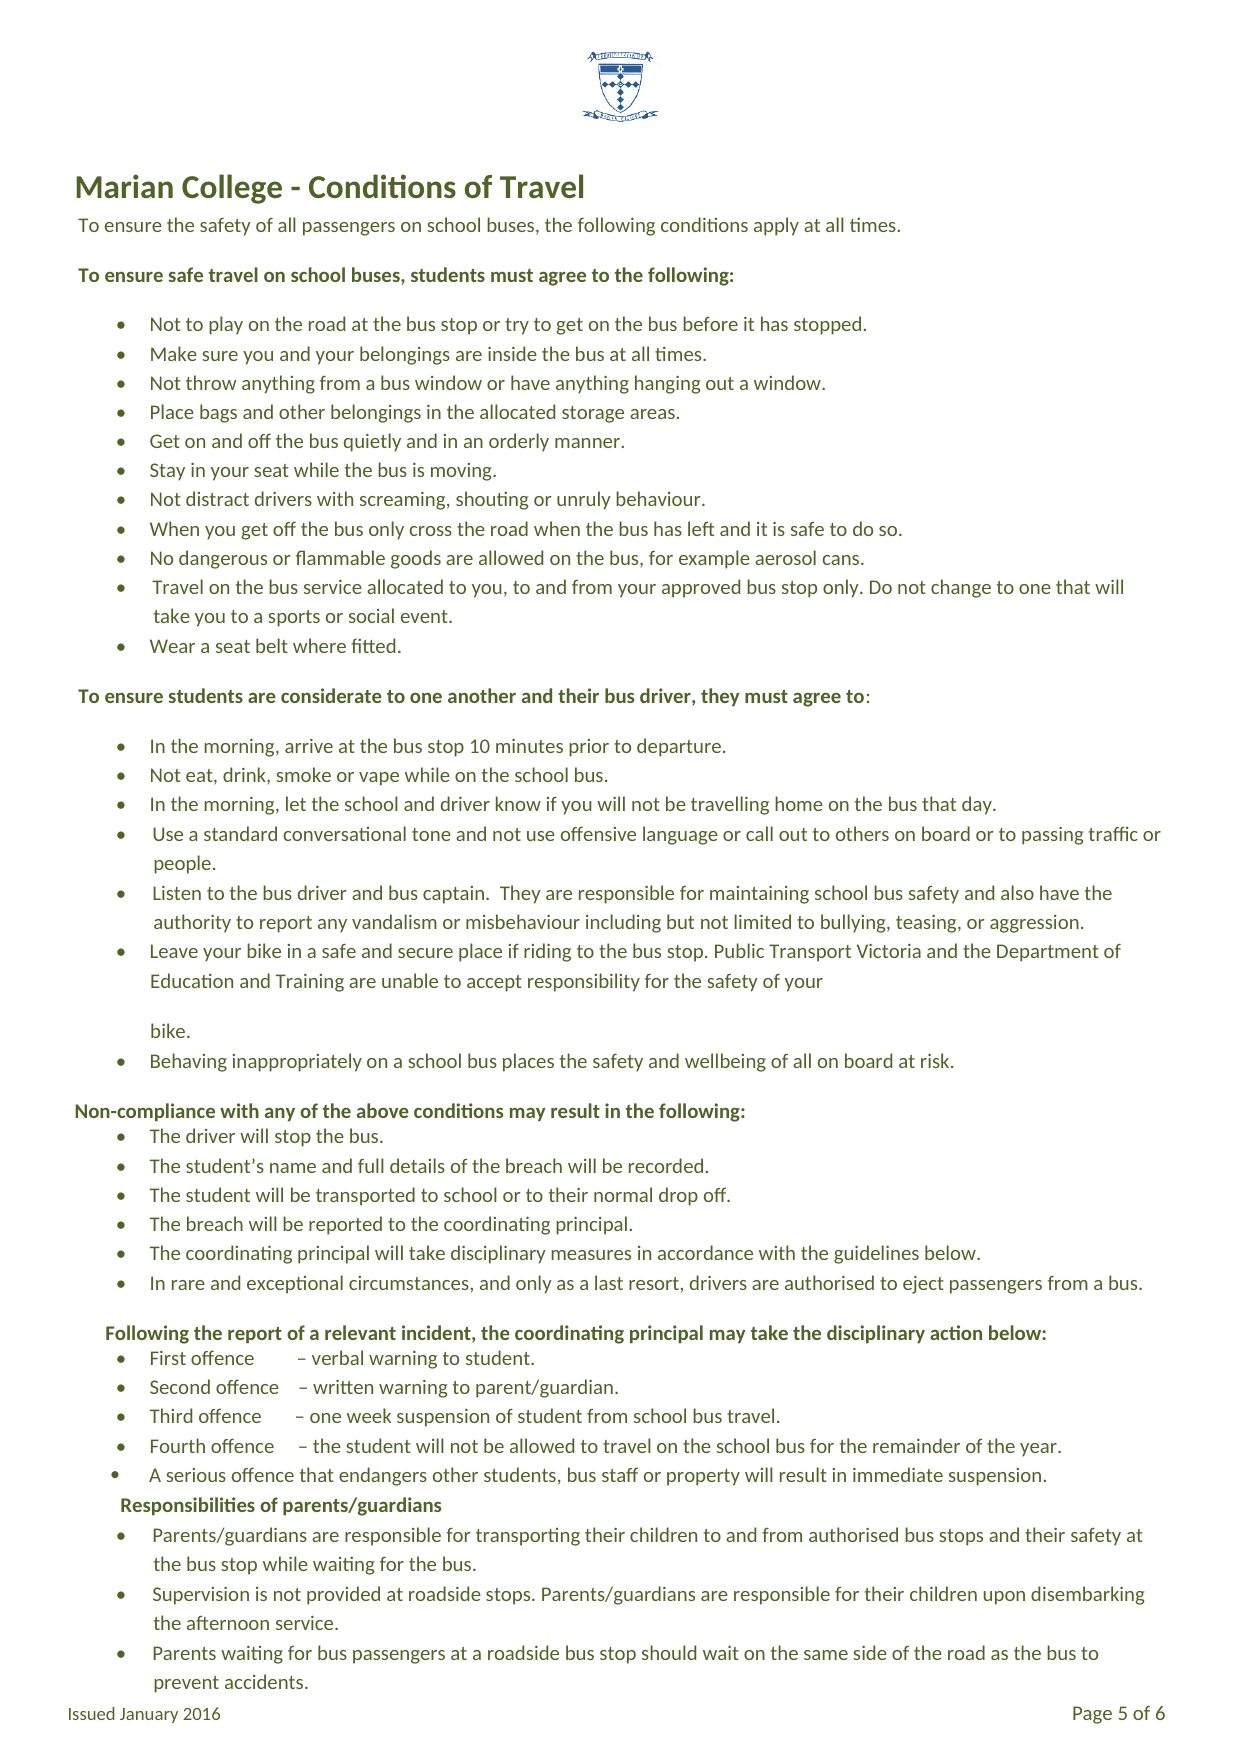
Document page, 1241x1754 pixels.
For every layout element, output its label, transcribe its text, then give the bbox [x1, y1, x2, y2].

text • Behaving inappropriately on a school bus places the safety and wellbeing of all on board at risk. [116, 1048, 1165, 1074]
text • Place bags and other belongings in the allocated storage areas. [116, 399, 1165, 424]
text • Listen to the bus driver and bus captain. They are responsible for maintaining school bus safety and also have the authority to report any vandalism or misbehaviour including but not limited to bullying, teasing, or aggression. [116, 880, 1163, 934]
text • Second offence – written warning to parent/guardian. [116, 1374, 1165, 1400]
text • Parents waiting for bus passengers at a roadside bus stop should wait on the same side of the road as the bus to prevent accidents. [116, 1640, 1164, 1694]
text • The student’s name and full details of the breach will be recorded. [116, 1153, 1165, 1178]
text To ensure the safety of all passengers on school buses, the following conditions apply at all times. [78, 212, 1165, 237]
text • The breach will be reported to the coordinating principal. [116, 1211, 1165, 1237]
text • First offence – verbal warning to student. [116, 1345, 1165, 1371]
text • Not to play on the road at the bus stop or try to get on the bus before it has stopped. [116, 312, 1165, 337]
text • The student will be transported to school or to their normal drop off. [116, 1182, 1165, 1207]
text • Get on and off the bus quietly and in an orderly manner. [116, 428, 1165, 454]
text Following the report of a relevant incident, the coordinating principal may take the disciplinary action below: [74, 1320, 1079, 1345]
text • In the morning, arrive at the bus stop 10 minutes prior to departure. [116, 733, 1165, 759]
text • Use a standard conversational tone and not use offensive language or call out to others on board or to passing traffic or people. [116, 821, 1163, 875]
text • Not eat, drink, smoke or vape while on the school bus. [116, 762, 1165, 788]
text • Travel on the bus service allocated to you, to and from your approved bus stop only. Do not change to one that will take you to a sports or social event. [116, 574, 1164, 629]
text To ensure safe travel on school buses, students must agree to the following: [78, 262, 1165, 287]
text • Stay in your seat while the bus is moving. [116, 457, 1165, 483]
text • The coordinating principal will take disciplinary measures in accordance with the guidelines below. [116, 1240, 1165, 1266]
text • In the morning, let the school and driver know if you will not be travelling home on the bus that day. [116, 792, 1165, 817]
text • Wear a seat belt where fitted. [116, 633, 1165, 659]
text • No dangerous or flammable goods are allowed on the bus, for example aerosol cans. [116, 545, 1165, 570]
text • The driver will stop the bus. [116, 1124, 1165, 1149]
text • When you get off the bus only cross the road when the bus has left and it is safe to do so. [116, 516, 1165, 541]
text • Supervision is not provided at roadside stops. Parents/guardians are responsible for their children upon disembarking the afternoon service. [116, 1581, 1163, 1636]
text • Leave your bike in a safe and secure place if riding to the bus stop. Public Transport Victoria and the Department of [116, 939, 1165, 964]
text Responsibilities of parents/guardians [116, 1492, 1165, 1518]
text • Make sure you and your belongings are inside the bus at all times. [116, 341, 1165, 366]
text Marian College - Conditions of Travel [74, 167, 746, 207]
text To ensure students are considerate to one another and their bus driver, they must agree to: [78, 683, 1165, 709]
text • Not throw anything from a bus window or have anything hanging out a window. [116, 370, 1165, 395]
text • Not distract drivers with screaming, shouting or unruly behaviour. [116, 487, 1165, 512]
text • Parents/guardians are responsible for transporting their children to and from authorised bus stops and their safety at the bus stop while waiting for the bus. [116, 1522, 1164, 1577]
text • In rare and exceptional circumstances, and only as a last resort, drivers are authorised to eject passengers from a bus. [116, 1270, 1165, 1295]
list A serious offence that endangers other students, bus staff or property will result in immediate suspension. [111, 1463, 1165, 1488]
text • Fourth offence – the student will not be allowed to travel on the school bus for the remainder of the year. [116, 1433, 1165, 1459]
text Non-compliance with any of the above conditions may result in the following: [74, 1098, 1109, 1124]
text Education and Training are unable to accept responsibility for the safety of your bike. [75, 968, 869, 1044]
text • Third offence – one week suspension of student from school bus travel. [116, 1404, 1165, 1429]
